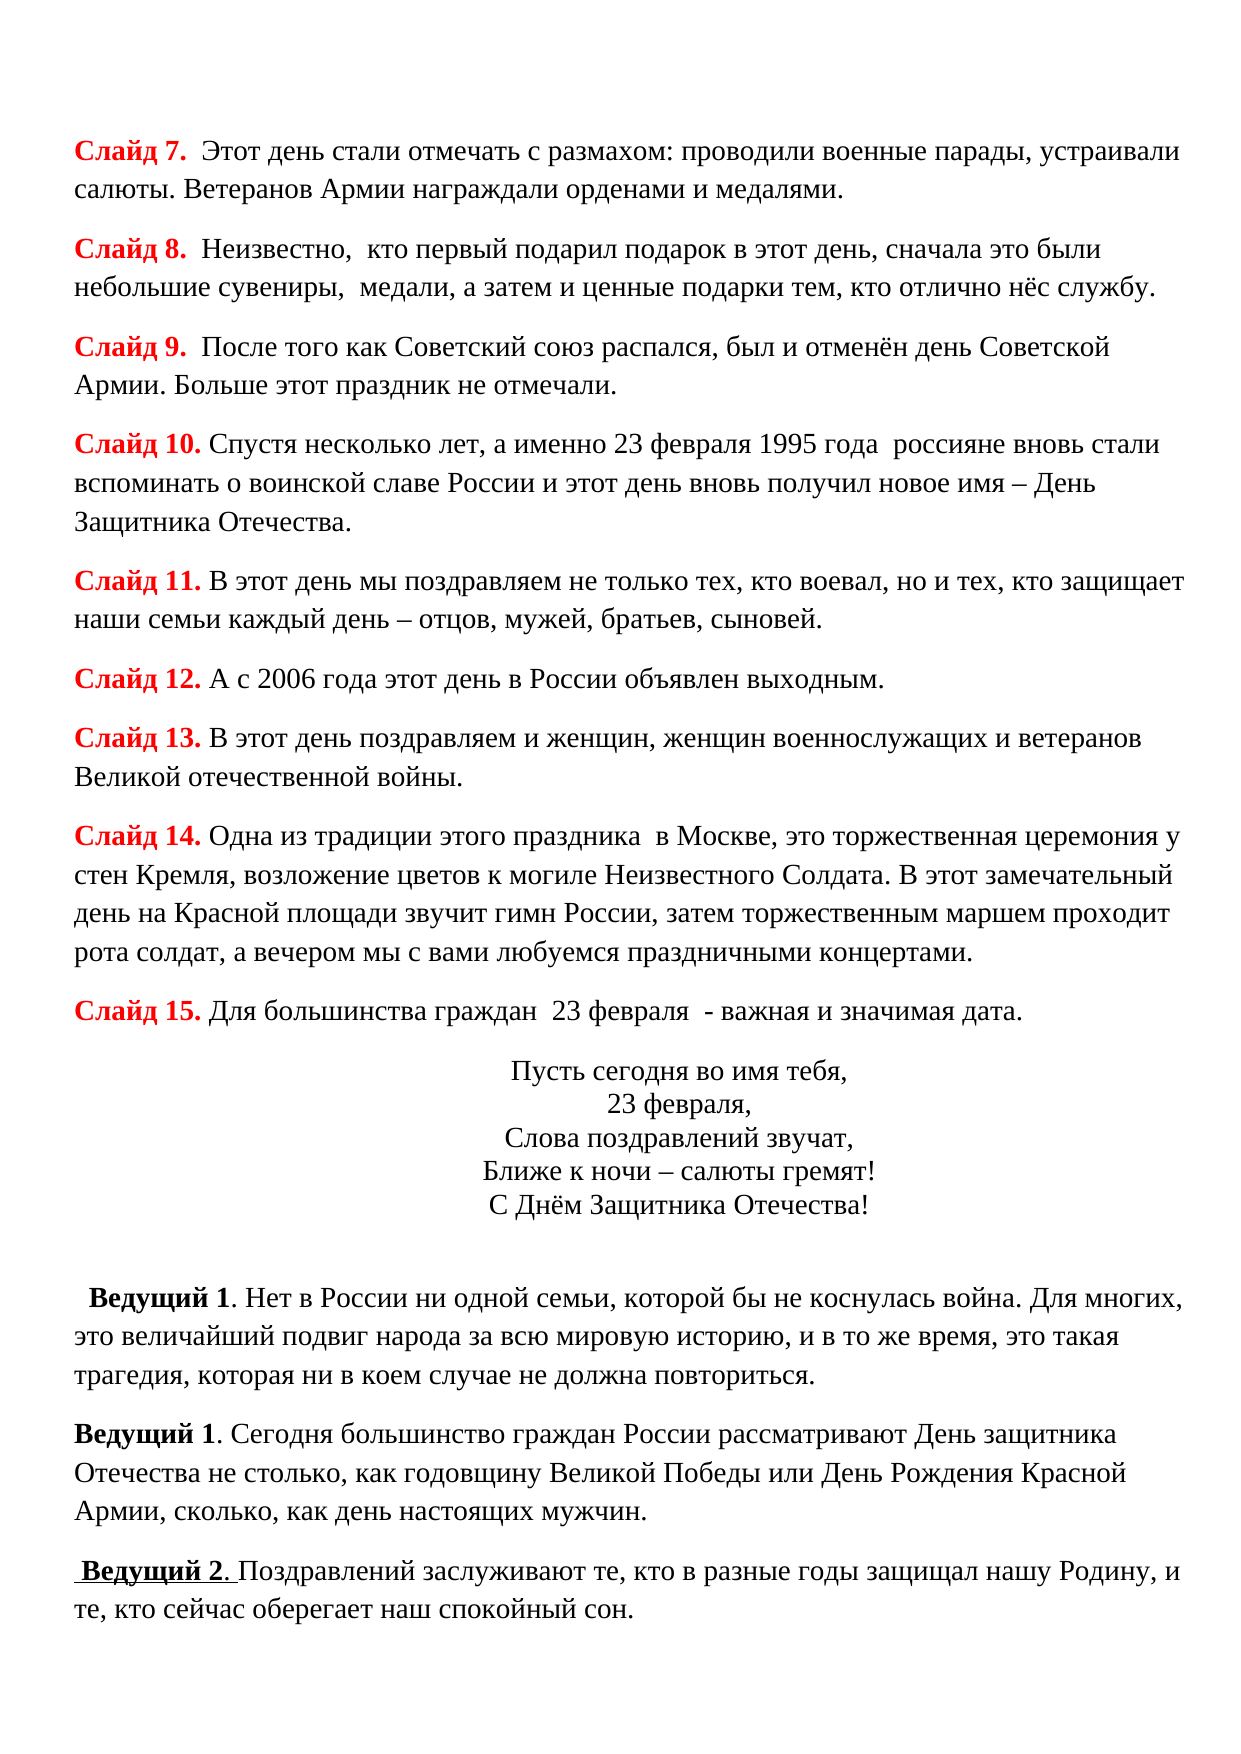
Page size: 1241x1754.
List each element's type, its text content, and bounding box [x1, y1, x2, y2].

text Слайд 15. Для большинства граждан 23 февраля - важная и значимая дата. [74, 993, 1196, 1027]
text Ближе к ночи – салюты гремят! [162, 1153, 1196, 1187]
text Слайд 11. В этот день мы поздравляем не только тех, кто воевал, но и тех, кто защищает наши семьи каждый день – отцов, мужей, братьев, сыновей. [74, 563, 1196, 635]
text Слайд 14. Одна из традиции этого праздника в Москве, это торжественная церемония у стен Кремля, возложение цветов к могиле Неизвестного Солдата. В этот замечательный день на Красной площади звучит гимн России, затем торжественным маршем проходит рота солдат, а вечером мы с вами любуемся праздничными концертами. [74, 818, 1196, 967]
text Пусть сегодня во имя тебя, [162, 1053, 1196, 1086]
text Ведущий 2. Поздравлений заслуживают те, кто в разные годы защищал нашу Родину, и те, кто сейчас оберегает наш спокойный сон. [74, 1553, 1196, 1625]
text С Днём Защитника Отечества! [162, 1187, 1196, 1220]
text Слайд 7. Этот день стали отмечать с размахом: проводили военные парады, устраивали салюты. Ветеранов Армии награждали орденами и медалями. [74, 133, 1196, 205]
text Ведущий 1. Сегодня большинство граждан России рассматривают День защитника Отечества не столько, как годовщину Великой Победы или День Рождения Красной Армии, сколько, как день настоящих мужчин. [74, 1416, 1196, 1527]
text 23 февраля, [162, 1086, 1196, 1120]
text Слайд 13. В этот день поздравляем и женщин, женщин военнослужащих и ветеранов Великой отечественной войны. [74, 720, 1196, 792]
text Слайд 12. А с 2006 года этот день в России объявлен выходным. [74, 661, 1196, 694]
text Слайд 8. Неизвестно, кто первый подарил подарок в этот день, сначала это были небольшие сувениры, медали, а затем и ценные подарки тем, кто отлично нёс службу. [74, 231, 1196, 303]
text Слайд 9. После того как Советский союз распался, был и отменён день Советской Армии. Больше этот праздник не отмечали. [74, 329, 1196, 401]
text Слова поздравлений звучат, [162, 1120, 1196, 1153]
text Слайд 10. Спустя несколько лет, а именно 23 февраля 1995 года россияне вновь стали вспоминать о воинской славе России и этот день вновь получил новое имя – День Защитника Отечества. [74, 427, 1196, 537]
text Ведущий 1. Нет в России ни одной семьи, которой бы не коснулась война. Для многих, это величайший подвиг народа за всю мировую историю, и в то же время, это такая трагедия, которая ни в коем случае не должна повториться. [74, 1280, 1196, 1390]
